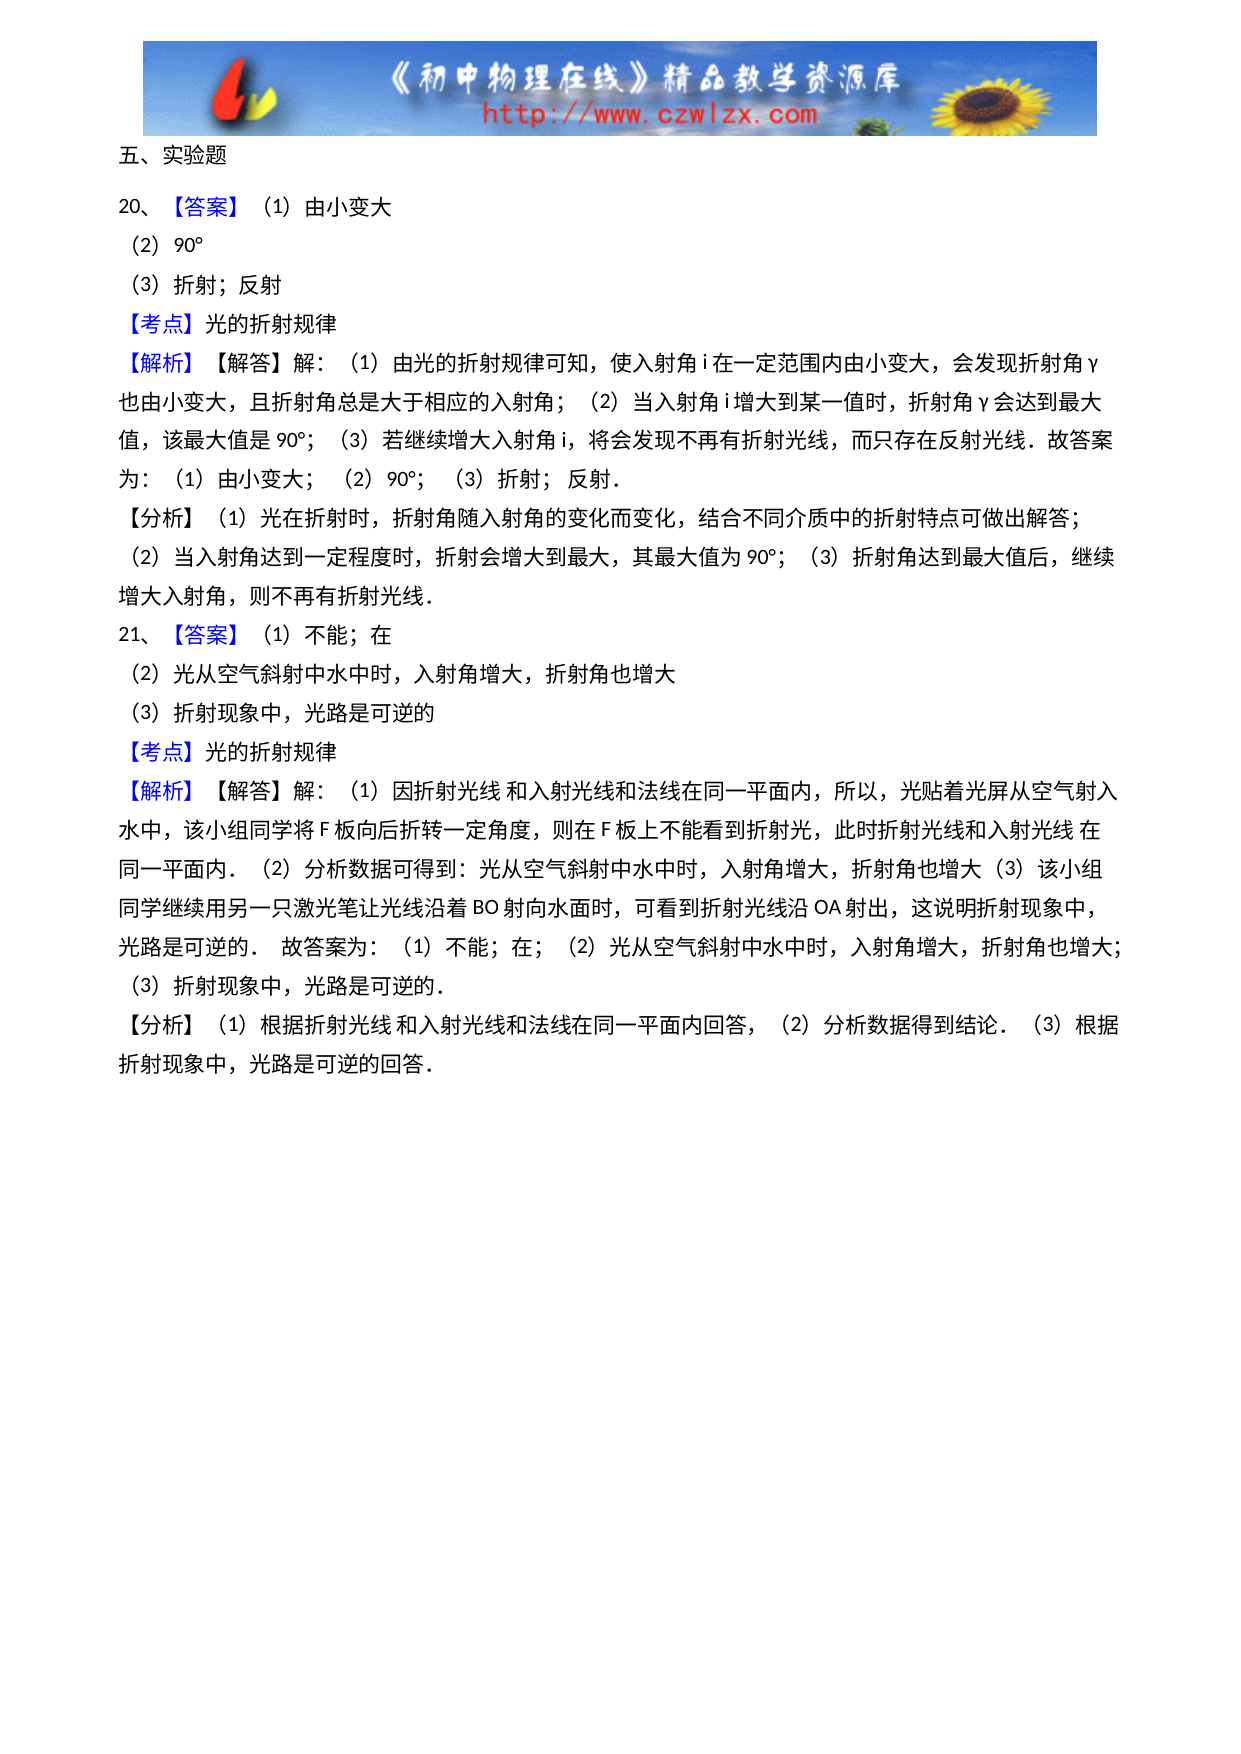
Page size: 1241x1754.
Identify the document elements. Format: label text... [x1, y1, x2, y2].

text 20、【答案】（1）由小变大 （2）90° （3）折射；反射 【考点】光的折射规律 【解析】【解答】解：（1）由光的折射规律可知，使入射角i在一定范围内由小变大，会发现折射角γ也由小变大，且折射角总是大于相应的入射角；（2）当入射角i增大到某一值时，折射角γ会达到最大值，该最大值是90°；（3）若继续增大入射角i，将会发现不再有折射光线，而只存在反射光线．故答案为：（1）由小变大； （2）90°； （3）折射； 反射． 【分析】（1）光在折射时，折射角随入射角的变化而变化，结合不同介质中的折射特点可做出解答；（2）当入射角达到一定程度时，折射会增大到最大，其最大值为90°；（3）折射角达到最大值后，继续增大入射角，则不再有折射光线． [118, 189, 1122, 611]
picture [143, 41, 1097, 136]
text 五、实验题 [118, 138, 1122, 171]
text 21、【答案】（1）不能；在 （2）光从空气斜射中水中时，入射角增大，折射角也增大 （3）折射现象中，光路是可逆的 【考点】光的折射规律 【解析】【解答】解：（1）因折射光线 和入射光线和法线在同一平面内，所以，光贴着光屏从空气射入水中，该小组同学将F板向后折转一定角度，则在F板上不能看到折射光，此时折射光线和入射光线 在同一平面内．（2）分析数据可得到：光从空气斜射中水中时，入射角增大，折射角也增大（3）该小组同学继续用另一只激光笔让光线沿着BO射向水面时，可看到折射光线沿OA射出，这说明折射现象中，光路是可逆的． 故答案为：（1）不能；在；（2）光从空气斜射中水中时，入射角增大，折射角也增大；（3）折射现象中，光路是可逆的． 【分析】（1）根据折射光线 和入射光线和法线在同一平面内回答，（2）分析数据得到结论．（3）根据折射现象中，光路是可逆的回答． [118, 618, 1122, 1079]
